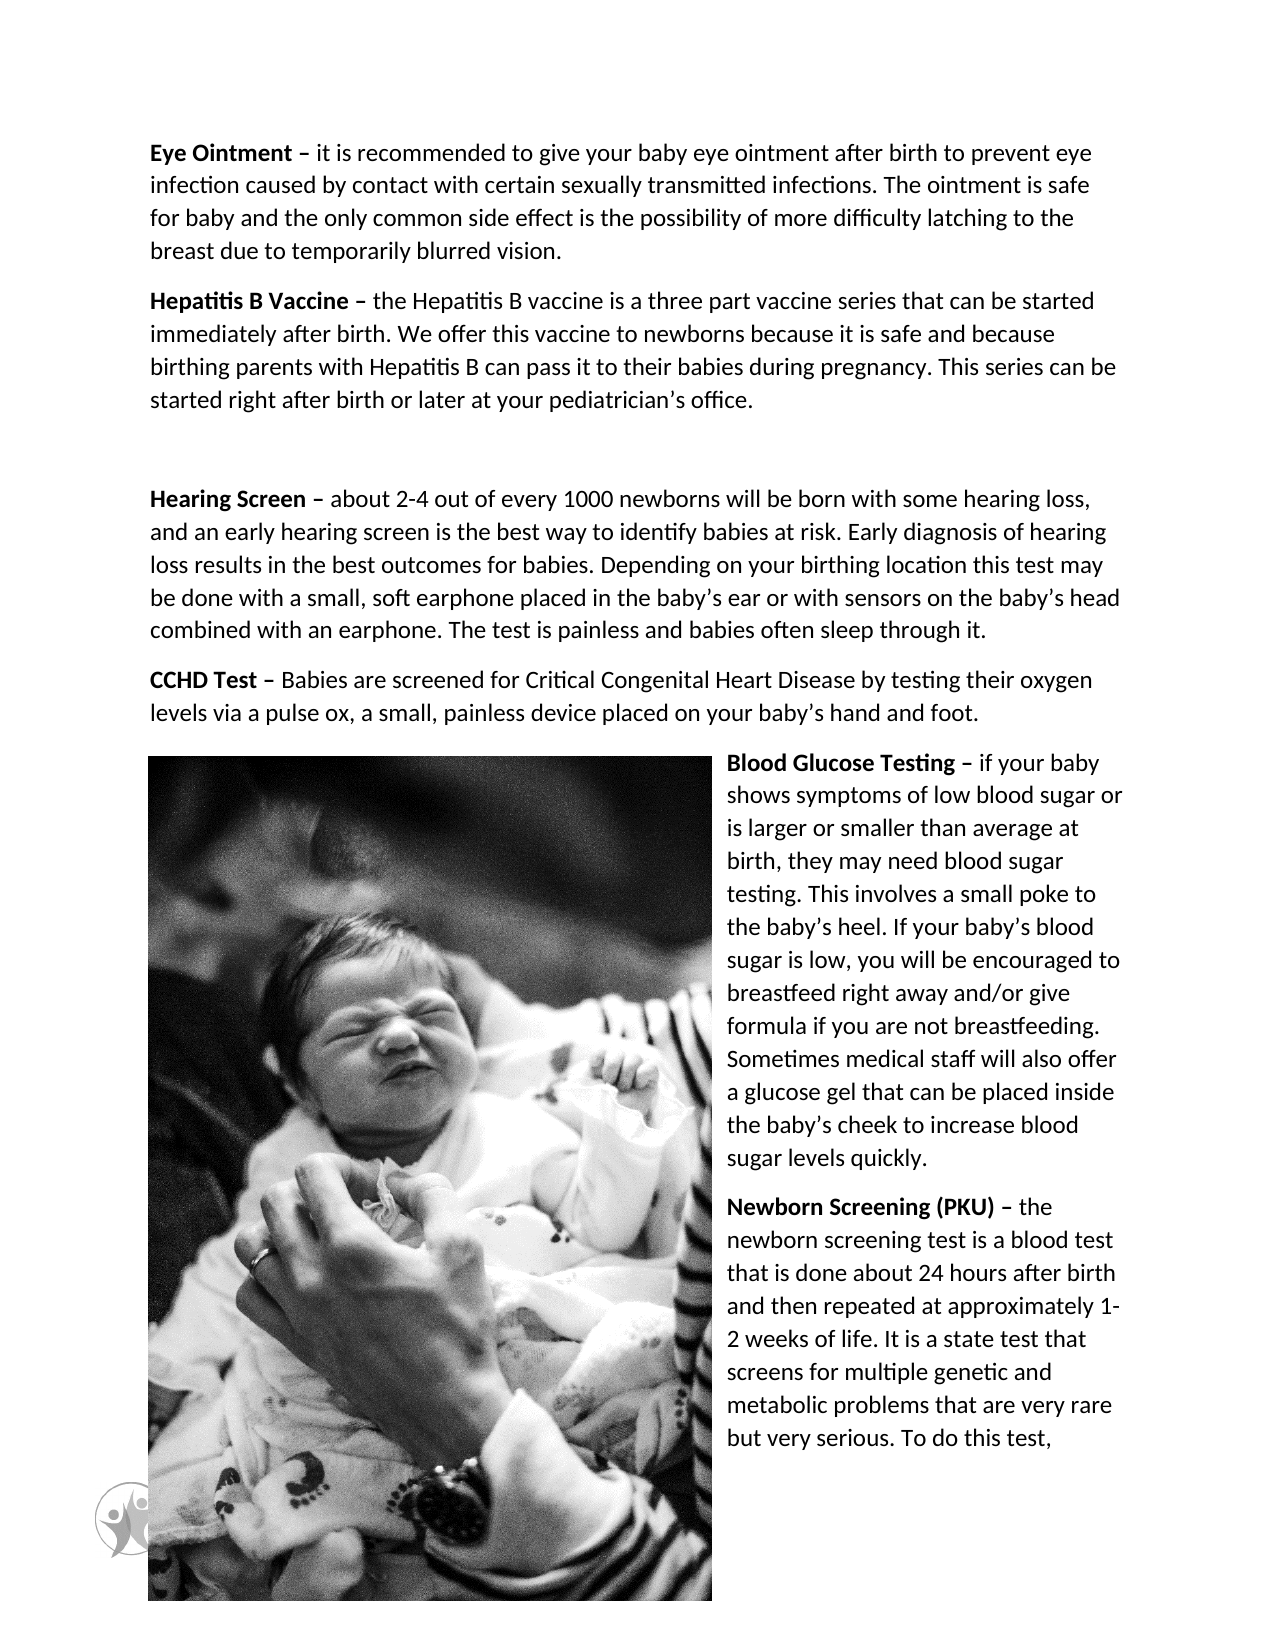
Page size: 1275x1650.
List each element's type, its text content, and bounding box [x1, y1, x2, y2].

text Hearing Screen – about 2-4 out of every 1000 newborns will be born with some hearing loss, and an early hearing screen is the best way to identify babies at risk. Early diagnosis of hearing loss results in the best outcomes for babies. Depending on your birthing location this test may be done with a small, soft earphone placed in the baby’s ear or with sensors on the baby’s head combined with an earphone. The test is painless and babies often sleep through it. [150, 483, 1125, 645]
text Hepatitis B Vaccine – the Hepatitis B vaccine is a three part vaccine series that can be started immediately after birth. We offer this vaccine to newborns because it is safe and because birthing parents with Hepatitis B can pass it to their babies during pregnancy. This series can be started right after birth or later at your pediatrician’s office. [150, 285, 1125, 414]
text Blood Glucose Testing – if your baby shows symptoms of low blood sugar or is larger or smaller than average at birth, they may need blood sugar testing. This involves a small poke to the baby’s heel. If your baby’s blood sugar is low, you will be encouraged to breastfeed right away and/or give formula if you are not breastfeeding. Sometimes medical staff will also offer a glucose gel that can be placed inside the baby’s cheek to increase blood sugar levels quickly. [150, 747, 1125, 1172]
text Eye Ointment – it is recommended to give your baby eye ointment after birth to prevent eye infection caused by contact with certain sexually transmitted infections. The ointment is safe for baby and the only common side effect is the possibility of more difficulty latching to the breast due to temporarily blurred vision. [150, 137, 1125, 266]
text CCHD Test – Babies are screened for Critical Congenital Heart Disease by testing their oxygen levels via a pulse ox, a small, painless device placed on your baby’s hand and foot. [150, 664, 1125, 728]
picture [95, 756, 712, 1601]
